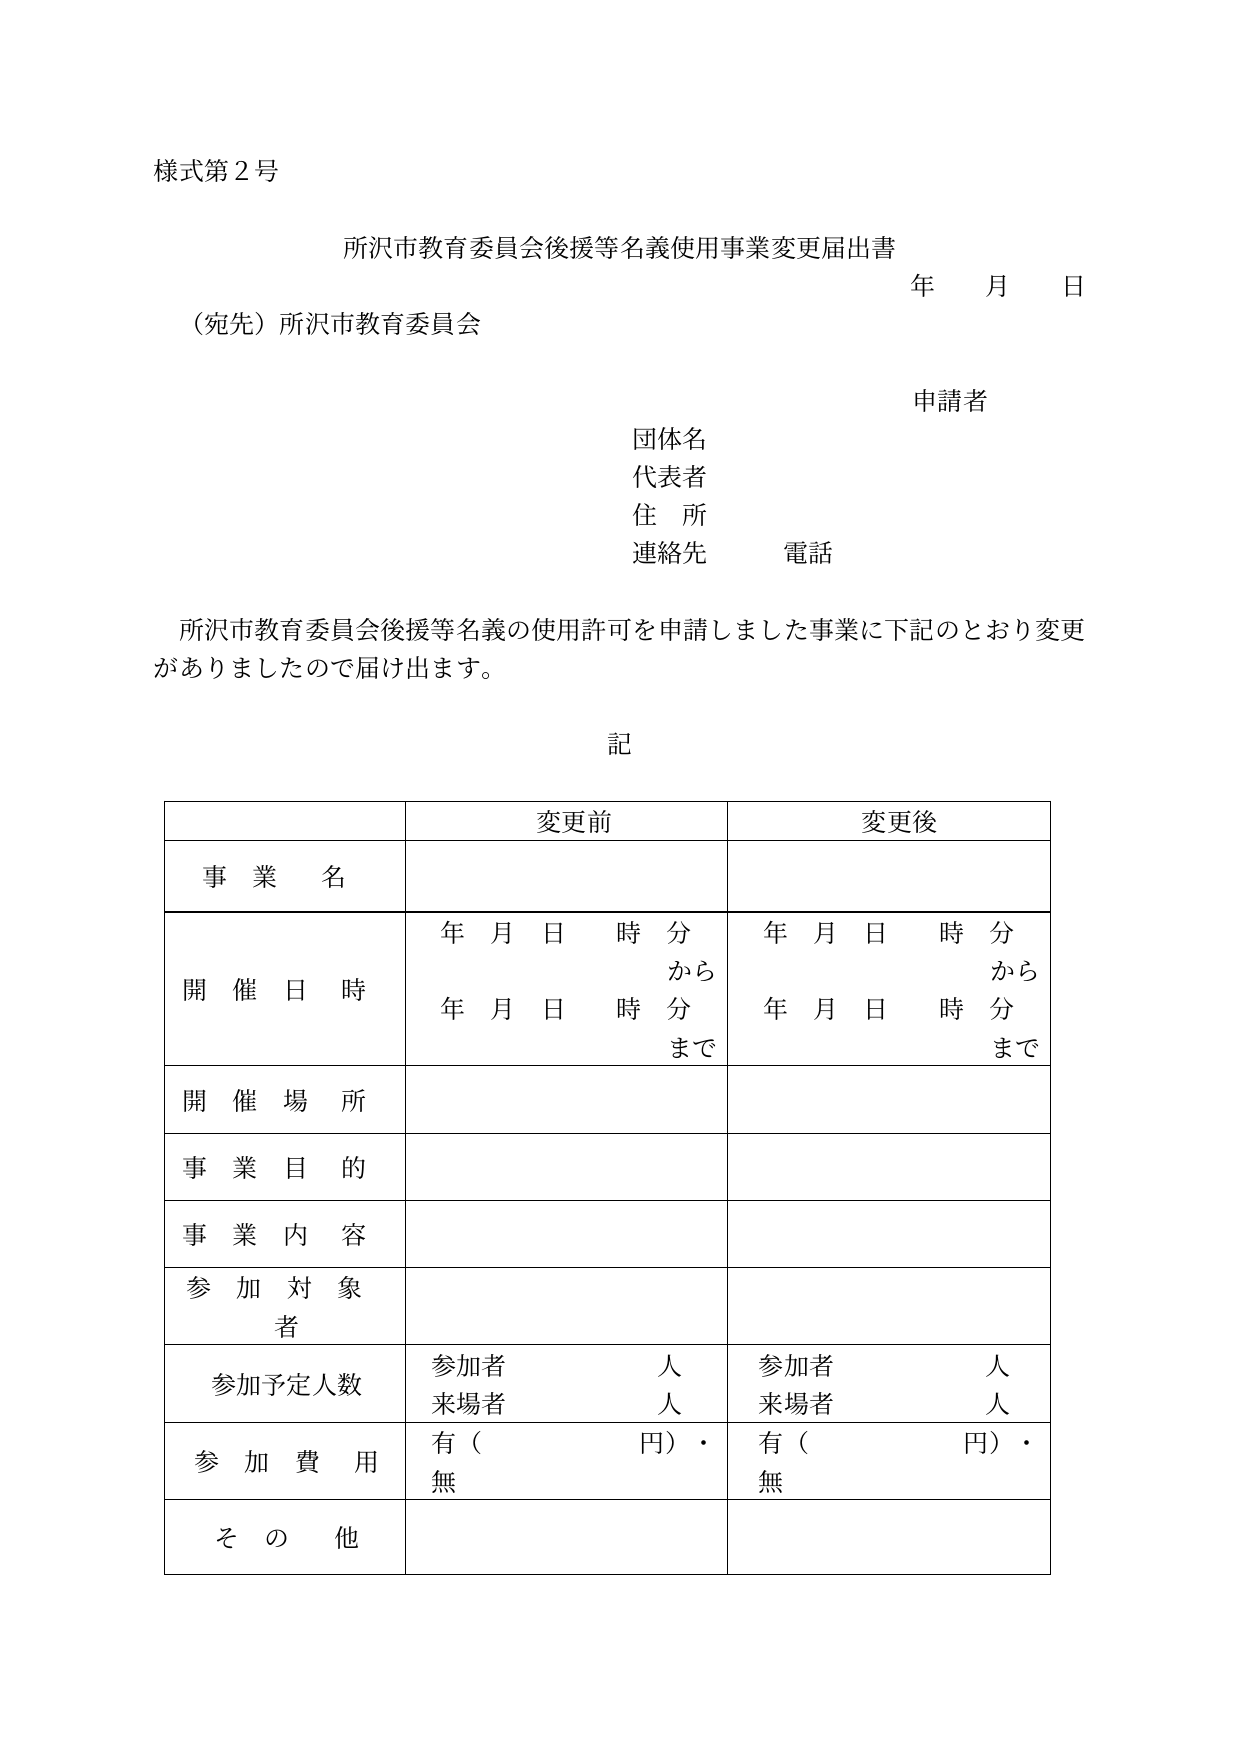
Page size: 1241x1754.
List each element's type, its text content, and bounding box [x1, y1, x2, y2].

table_cell 年 月 日 時 分 から 年 月 日 時 分 まで [406, 913, 727, 1065]
text （宛先）所沢市教育委員会 [154, 303, 1086, 342]
text 様式第２号 [154, 151, 1086, 189]
text 記 [154, 724, 1086, 762]
table_cell [406, 1134, 727, 1200]
table_cell 事業内容 [165, 1201, 405, 1267]
text 所沢市教育委員会後援等名義の使用許可を申請しました事業に下記のとおり変更がありましたので届け出ます。 [154, 609, 1086, 686]
table_cell [406, 841, 727, 911]
text 連絡先 電話 [154, 533, 1086, 571]
table_cell [728, 1134, 1050, 1200]
text 申請者 [154, 380, 1086, 418]
table_cell [728, 1500, 1050, 1574]
table_cell [728, 841, 1050, 911]
text 団体名 [154, 418, 1086, 456]
table_cell 参加予定人数 [165, 1345, 405, 1422]
table_cell 有（ 円）・無 [406, 1423, 727, 1499]
table_cell [406, 1500, 727, 1574]
table_cell 事業名 [165, 841, 405, 911]
table_cell 参加対象者 [165, 1268, 405, 1344]
table_cell 開催日時 [165, 913, 405, 1065]
table_cell [728, 1201, 1050, 1267]
table_cell 事業目的 [165, 1134, 405, 1200]
table_cell [728, 1268, 1050, 1344]
text 代表者 [154, 456, 1086, 495]
table_cell 参加者 人 来場者 人 [728, 1345, 1050, 1422]
table_cell 年 月 日 時 分 から 年 月 日 時 分 まで [728, 913, 1050, 1065]
table_cell [406, 1268, 727, 1344]
table_cell [728, 1066, 1050, 1132]
table_header 変更後 [728, 802, 1050, 840]
table_cell [406, 1201, 727, 1267]
table_cell 参加費用 [165, 1423, 405, 1499]
table_cell その他 [165, 1500, 405, 1574]
text 年 月 日 [154, 265, 1086, 303]
table_cell 有（ 円）・無 [728, 1423, 1050, 1499]
text 所沢市教育委員会後援等名義使用事業変更届出書 [154, 227, 1086, 265]
table_header [165, 802, 405, 840]
table_header 変更前 [406, 802, 727, 840]
text 住 所 [154, 495, 1086, 533]
table_cell 開催場所 [165, 1066, 405, 1132]
table_cell [406, 1066, 727, 1132]
table_cell 参加者 人 来場者 人 [406, 1345, 727, 1422]
